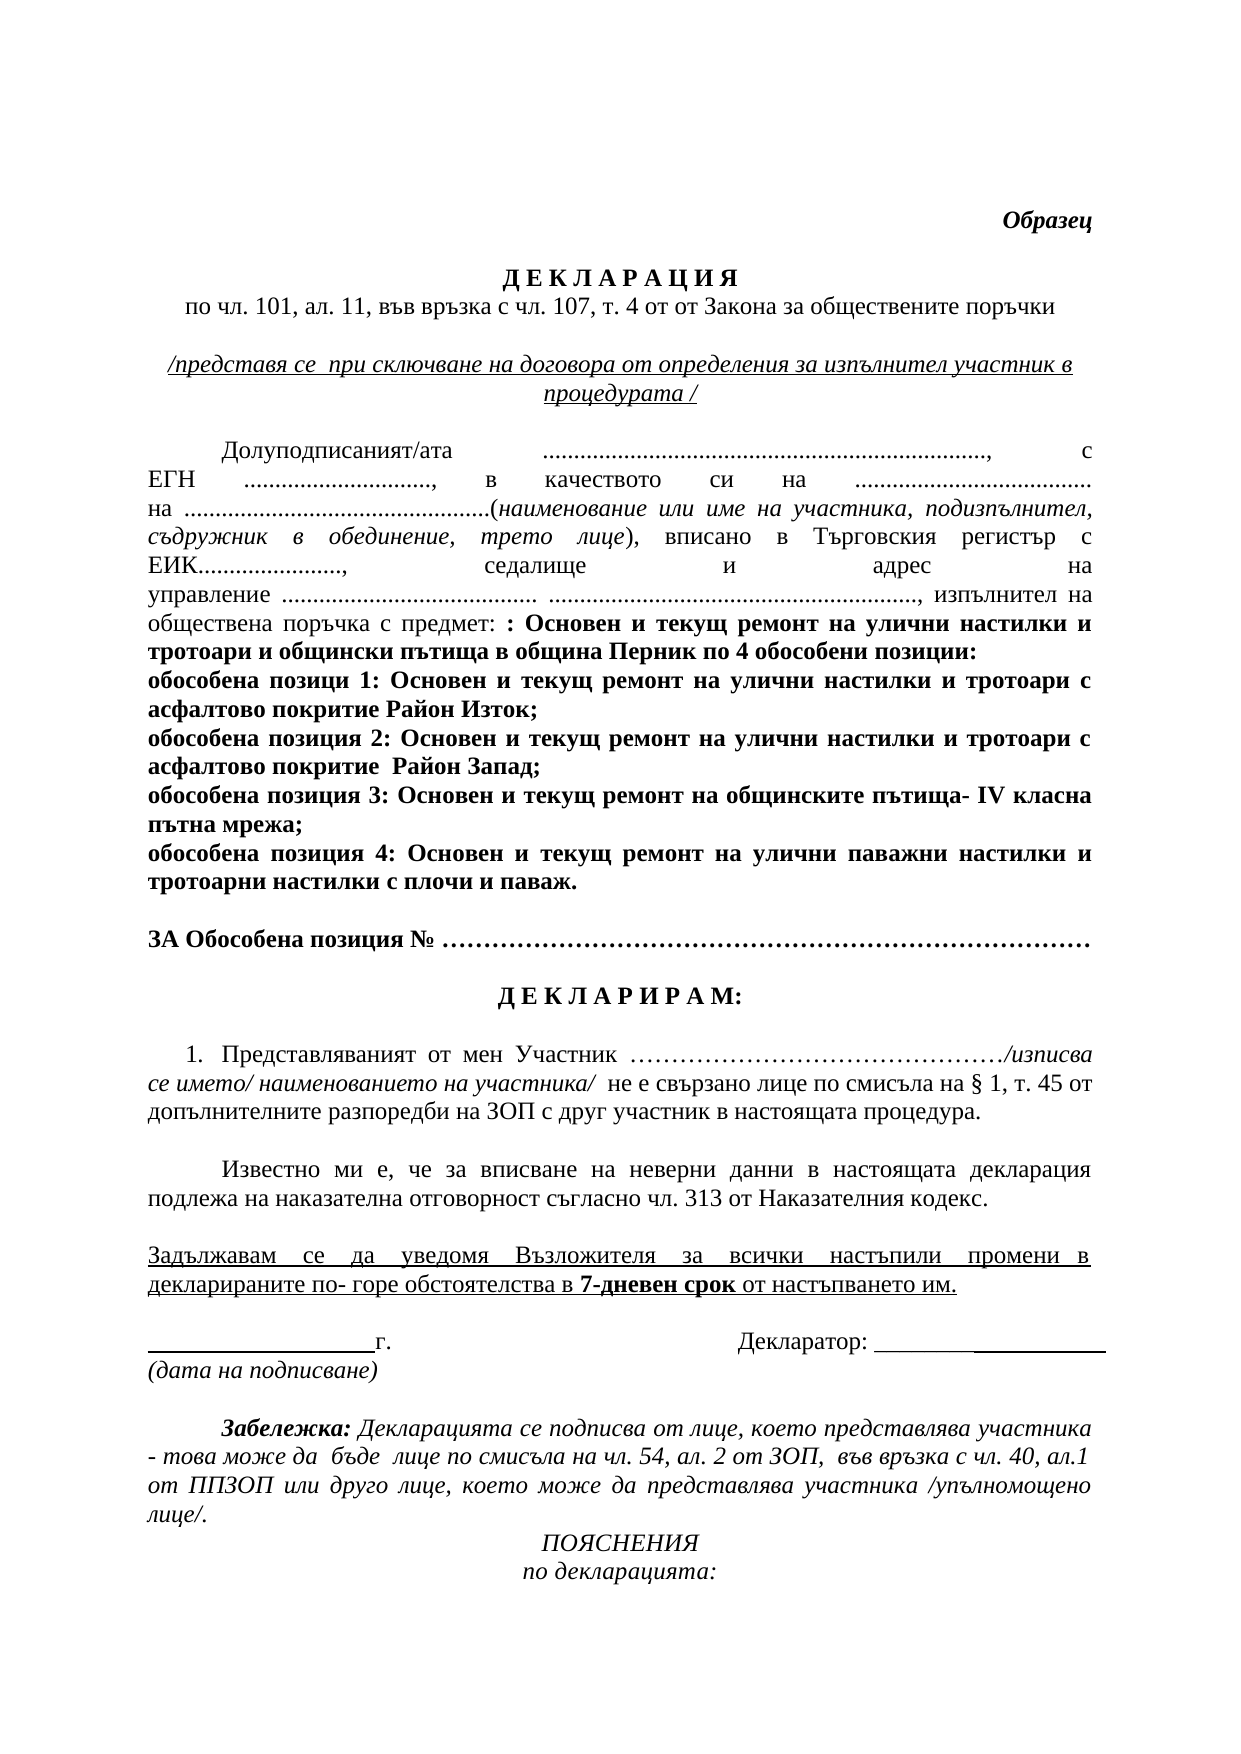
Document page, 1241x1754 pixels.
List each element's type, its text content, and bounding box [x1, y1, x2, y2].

text обособена позиция 2: Основен и текущ ремонт на улични настилки и тротоари с асфалтово покритие Район Запад; [148, 723, 1093, 780]
text Образец [148, 205, 1093, 234]
text г. Декларатор: ________ [148, 1326, 1093, 1355]
text Долуподписаният/ата ......................................................................., с ЕГН .............................., в качеството си на ...................................... на .................................................(наименование или име на участника, подизпълнител, съдружник в обединение, трето лице), вписано в Търговския регистър с ЕИК......................., седалище и адрес на управление ......................................... ..........................................................., изпълнител на обществена поръчка с предмет: : Основен и текущ ремонт на улични настилки и тротоари и общински пътища в община Перник по 4 обособени позиции: [148, 435, 1093, 665]
text Известно ми е, че за вписване на неверни данни в настоящата декларация подлежа на наказателна отговорност съгласно чл. 313 от Наказателния кодекс. [148, 1154, 1093, 1211]
text обособена позиция 3: Основен и текущ ремонт на общинските пътища- IV класна пътна мрежа; [148, 780, 1093, 838]
text ПОЯСНЕНИЯ [148, 1528, 1093, 1556]
text Забележка: Декларацията се подписва от лице, което представлява участника - това може да бъде лице по смисъла на чл. 54, ал. 2 от ЗОП, във връзка с чл. 40, ал.1 от ППЗОП или друго лице, което може да представлява участника /упълномощено лице/. [148, 1413, 1093, 1528]
text /представя се при сключване на договора от определения за изпълнител участник в процедурата / [148, 349, 1093, 406]
text Задължавам се да уведомя Възложителя за всички настъпили промени в декларираните по- горе обстоятелства в 7-дневен срок от настъпването им. [148, 1240, 1093, 1298]
text обособена позици 1: Основен и текущ ремонт на улични настилки и тротоари с асфалтово покритие Район Изток; [148, 665, 1093, 723]
text по декларацията: [148, 1556, 1093, 1585]
text Д Е К Л А Р И Р А М: [148, 981, 1093, 1010]
text Д Е К Л А Р А Ц И Я [148, 263, 1093, 291]
text обособена позиция 4: Основен и текущ ремонт на улични паважни настилки и тротоарни настилки с плочи и паваж. [148, 838, 1093, 895]
text (дата на подписване) [148, 1355, 1093, 1384]
list Представляваният от мен Участник ………………………………………/изписва се името/ наименованието на участника/ не е свързано лице по смисъла на § 1, т. 45 от допълнителните разпоредби на ЗОП с друг участник в настоящата процедура. [148, 1039, 1093, 1125]
text ЗА Обособена позиция № …………………………………………………………………… [148, 924, 1093, 953]
text по чл. 101, ал. 11, във връзка с чл. 107, т. 4 от от Закона за обществените поръчки [148, 291, 1093, 320]
